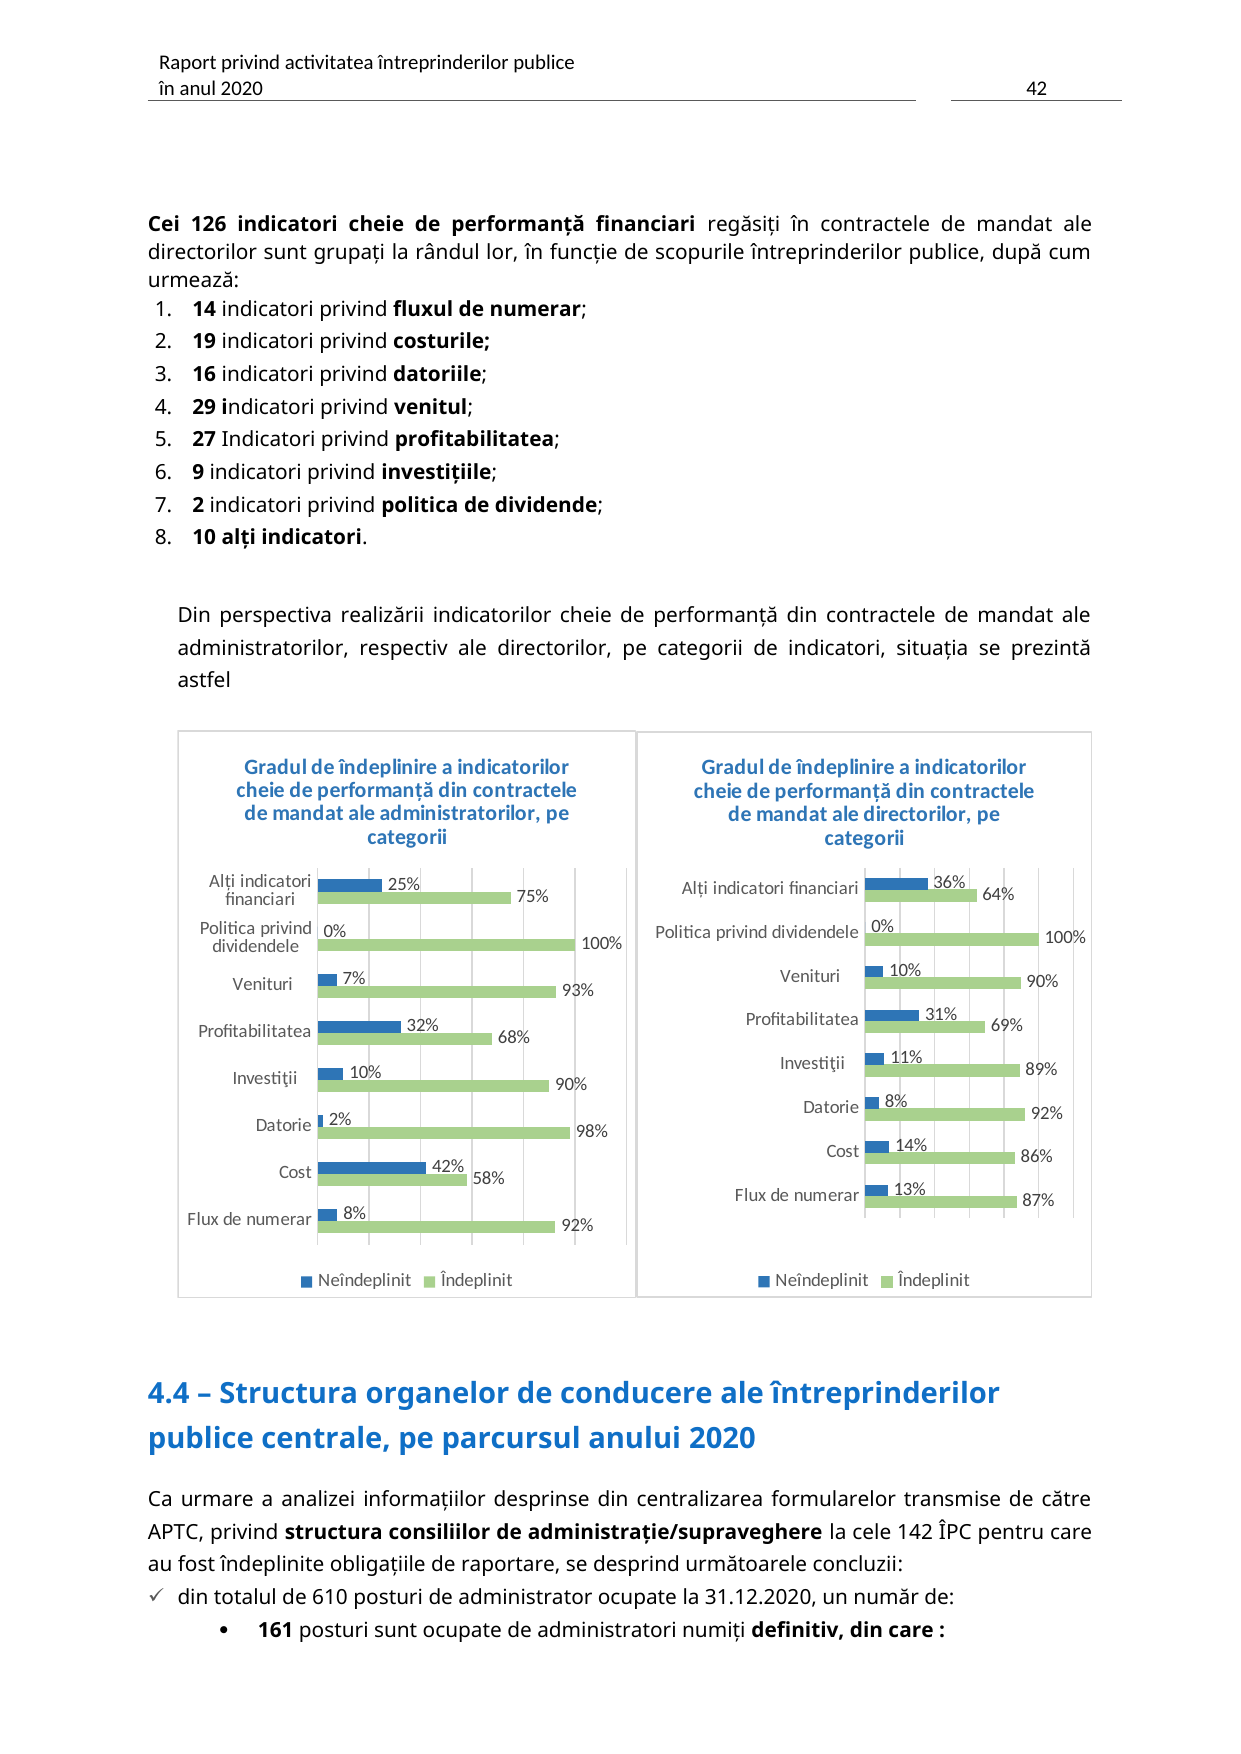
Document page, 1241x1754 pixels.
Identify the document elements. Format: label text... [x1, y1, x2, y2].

list 161 posturi sunt ocupate de administratori numiți definitiv, din care : [220, 1615, 1092, 1643]
list 19 indicatori privind costurile; [154, 327, 1092, 355]
list 9 indicatori privind investițiile; [154, 457, 1092, 486]
list 10 alți indicatori. [154, 522, 1092, 551]
text Ca urmare a analizei informațiilor desprinse din centralizarea formularelor transmise de către APTC, privind structura consiliilor de administrație/supraveghere la cele 142 ÎPC pentru care au fost îndeplinite obligațiile de raportare, se desprind următoarele concluzii: [148, 1484, 1092, 1578]
list din totalul de 610 posturi de administrator ocupate la 31.12.2020, un număr de: [148, 1582, 1092, 1611]
list Din perspectiva realizării indicatorilor cheie de performanță din contractele de mandat ale administratorilor, respectiv ale directorilor, pe categorii de indicatori, situația se prezintă astfel [177, 600, 1092, 694]
list 16 indicatori privind datoriile; [154, 359, 1092, 388]
text Cei 126 indicatori cheie de performanță financiari regăsiți în contractele de mandat ale directorilor sunt grupați la rândul lor, în funcție de scopurile întreprinderilor publice, după cum urmează: [148, 209, 1092, 294]
list 27 Indicatori privind profitabilitatea; [154, 424, 1092, 453]
list 29 indicatori privind venitul; [154, 392, 1092, 420]
list 2 indicatori privind politica de dividende; [154, 490, 1092, 518]
list 4.4 – Structura organelor de conducere ale întreprinderilor publice centrale, pe parcursul anului 2020 [148, 1372, 1092, 1457]
list 14 indicatori privind fluxul de numerar; [154, 294, 1092, 322]
